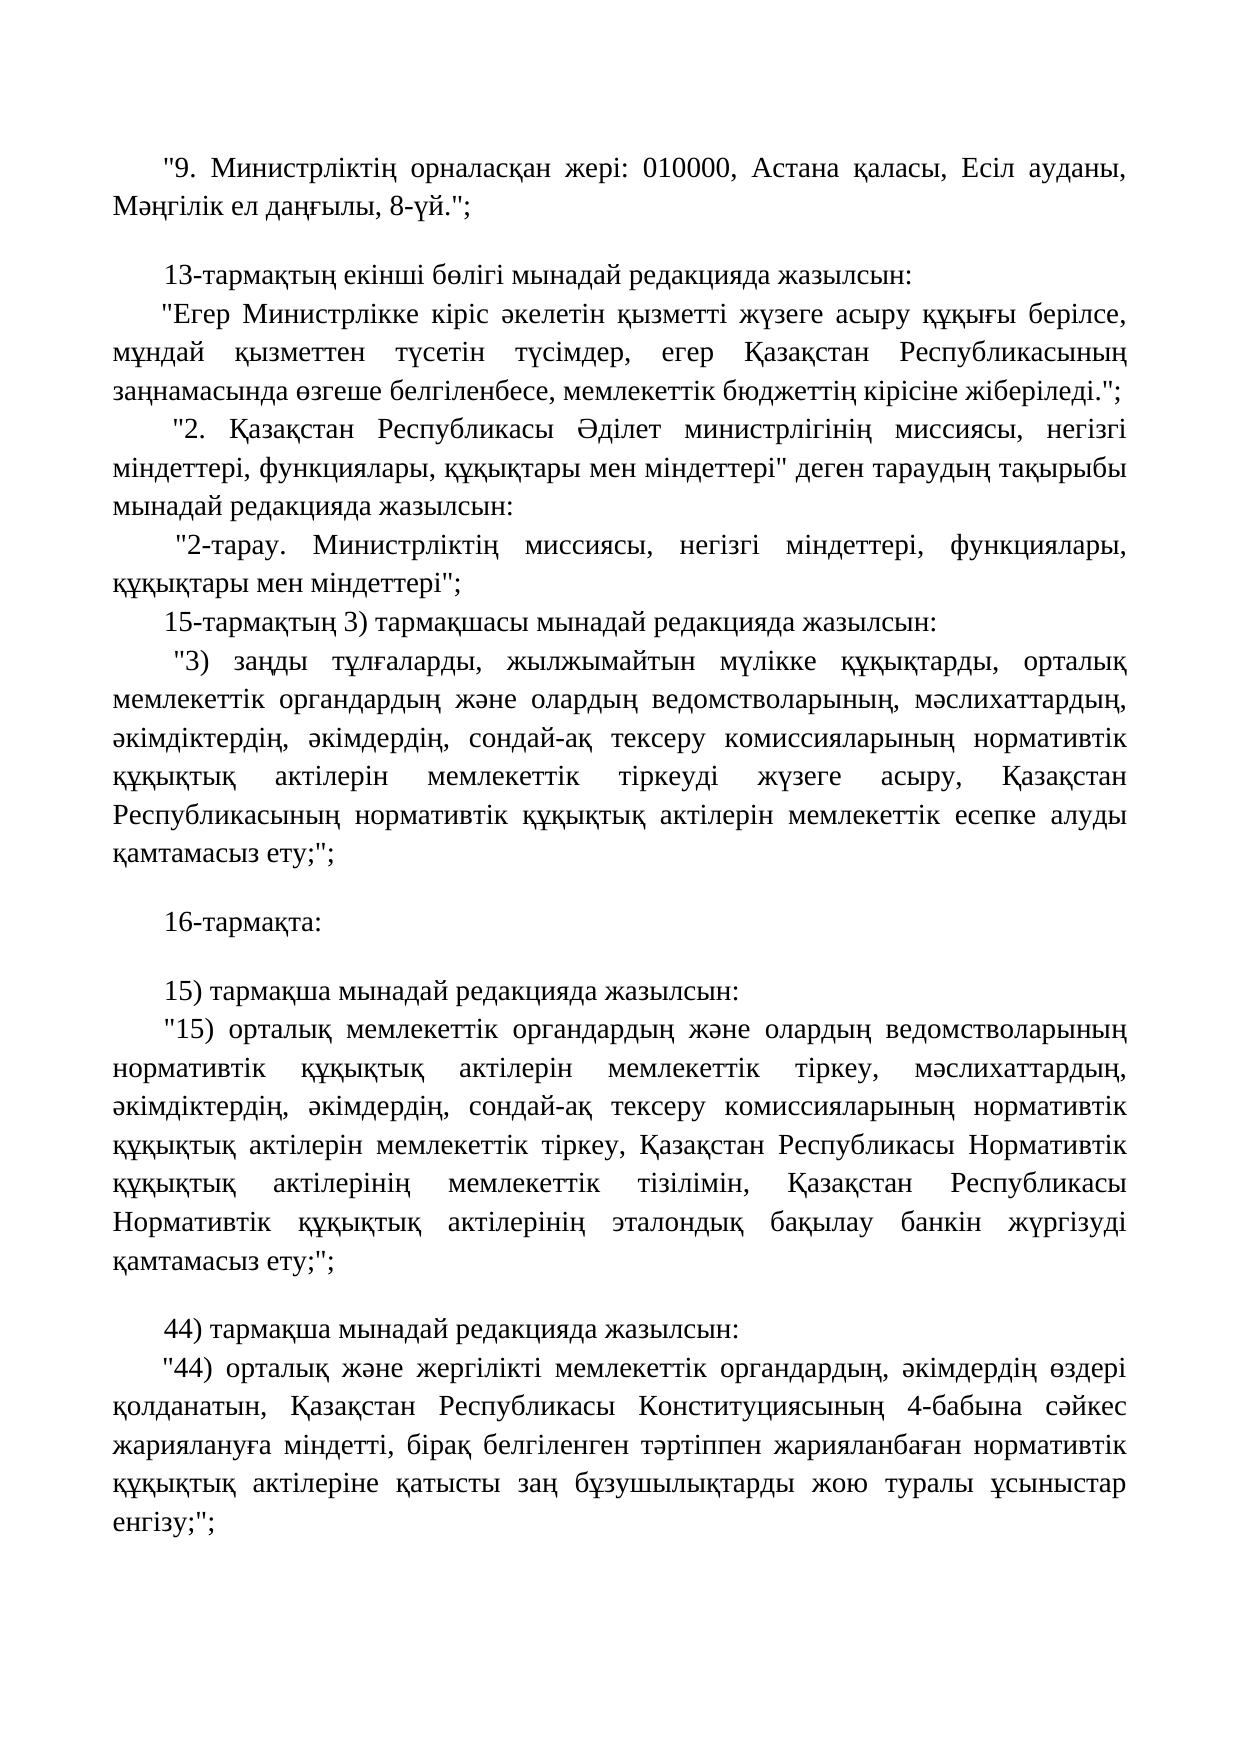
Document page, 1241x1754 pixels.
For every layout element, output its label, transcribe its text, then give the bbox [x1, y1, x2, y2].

text "Егер Министрлікке кіріс әкелетін қызметті жүзеге асыру құқығы берілсе, мұндай қызметтен түсетін түсімдер, егер Қазақстан Республикасының заңнамасында өзгеше белгіленбесе, мемлекеттік бюджеттің кірісіне жіберіледі."; [112, 296, 1128, 406]
text "2. Қазақстан Республикасы Әділет министрлігінің миссиясы, негізгі міндеттері, функциялары, құқықтары мен міндеттері" деген тараудың тақырыбы мынадай редакцияда жазылсын: [112, 411, 1128, 522]
text "44) орталық және жергілікті мемлекеттік органдардың, әкімдердің өздері қолданатын, Қазақстан Республикасы Конституциясының 4-бабына сәйкес жариялануға міндетті, бірақ белгіленген тәртіппен жарияланбаған нормативтік құқықтық актілеріне қатысты заң бұзушылықтарды жою туралы ұсыныстар енгізу;"; [112, 1350, 1128, 1538]
text 15) тармақша мынадай редакцияда жазылсын: [112, 973, 1128, 1006]
text 16-тармақта: [112, 904, 1128, 938]
text "2-тарау. Министрліктің миссиясы, негізгі міндеттері, функциялары, құқықтары мен міндеттері"; [112, 527, 1128, 599]
text 13-тармақтың екінші бөлігі мынадай редакцияда жазылсын: [112, 257, 1128, 291]
text "9. Министрліктің орналасқан жері: 010000, Астана қаласы, Есіл ауданы, Мәңгілік ел даңғылы, 8-үй."; [112, 150, 1128, 222]
text "15) орталық мемлекеттік органдардың және олардың ведомстволарының нормативтік құқықтық актілерін мемлекеттік тіркеу, мәслихаттардың, әкімдіктердің, әкімдердің, сондай-ақ тексеру комиссияларының нормативтік құқықтық актілерін мемлекеттік тіркеу, Қазақстан Республикасы Нормативтік құқықтық актілерінің мемлекеттік тізілімін, Қазақстан Республикасы Нормативтік құқықтық актілерінің эталондық бақылау банкін жүргізуді қамтамасыз ету;"; [112, 1011, 1128, 1276]
text "3) заңды тұлғаларды, жылжымайтын мүлікке құқықтарды, орталық мемлекеттiк органдардың және олардың ведомстволарының, мәслихаттардың, әкімдіктердің, әкімдердің, сондай-ақ тексеру комиссияларының нормативтiк құқықтық актiлерiн мемлекеттік тіркеуді жүзеге асыру, Қазақстан Республикасының нормативтiк құқықтық актiлерiн мемлекеттiк есепке алуды қамтамасыз ету;"; [112, 643, 1128, 869]
text 15-тармақтың 3) тармақшасы мынадай редакцияда жазылсын: [112, 604, 1128, 638]
text 44) тармақша мынадай редакцияда жазылсын: [112, 1311, 1128, 1345]
